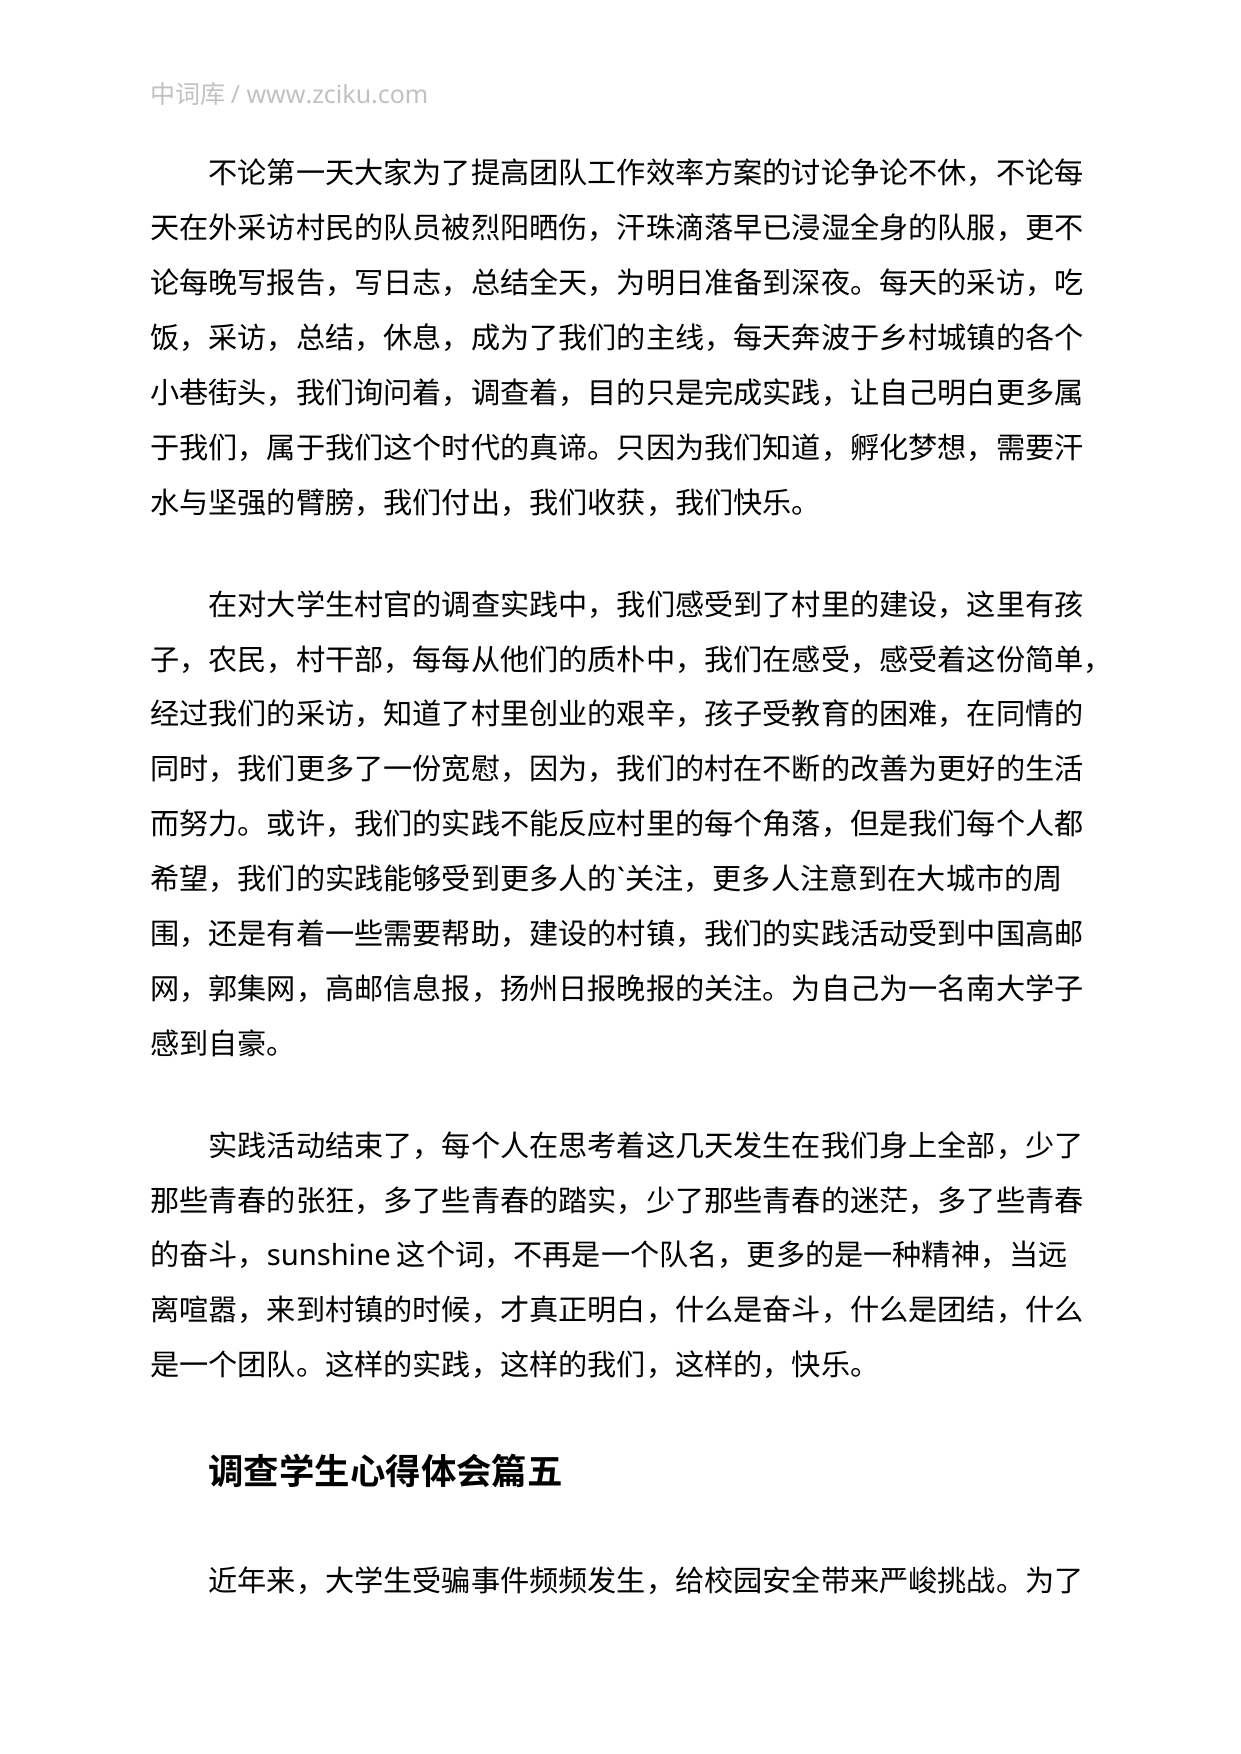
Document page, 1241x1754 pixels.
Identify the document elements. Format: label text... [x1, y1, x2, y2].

text 实践活动结束了，每个人在思考着这几天发生在我们身上全部，少了那些青春的张狂，多了些青春的踏实，少了那些青春的迷茫，多了些青春的奋斗，sunshine这个词，不再是一个队名，更多的是一种精神，当远离喧嚣，来到村镇的时候，才真正明白，什么是奋斗，什么是团结，什么是一个团队。这样的实践，这样的我们，这样的，快乐。 [150, 1122, 1090, 1384]
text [150, 1557, 1090, 1599]
text 调查学生心得体会篇五 [150, 1444, 1090, 1495]
text 在对大学生村官的调查实践中，我们感受到了村里的建设，这里有孩子，农民，村干部，每每从他们的质朴中，我们在感受，感受着这份简单，经过我们的采访，知道了村里创业的艰辛，孩子受教育的困难，在同情的同时，我们更多了一份宽慰，因为，我们的村在不断的改善为更好的生活而努力。或许，我们的实践不能反应村里的每个角落，但是我们每个人都希望，我们的实践能够受到更多人的`关注，更多人注意到在大城市的周围，还是有着一些需要帮助，建设的村镇，我们的实践活动受到中国高邮网，郭集网，高邮信息报，扬州日报晚报的关注。为自己为一名南大学子感到自豪。 [150, 581, 1090, 1063]
text 不论第一天大家为了提高团队工作效率方案的讨论争论不休，不论每天在外采访村民的队员被烈阳晒伤，汗珠滴落早已浸湿全身的队服，更不论每晚写报告，写日志，总结全天，为明日准备到深夜。每天的采访，吃饭，采访，总结，休息，成为了我们的主线，每天奔波于乡村城镇的各个小巷街头，我们询问着，调查着，目的只是完成实践，让自己明白更多属于我们，属于我们这个时代的真谛。只因为我们知道，孵化梦想，需要汗水与坚强的臂膀，我们付出，我们收获，我们快乐。 [150, 150, 1090, 522]
